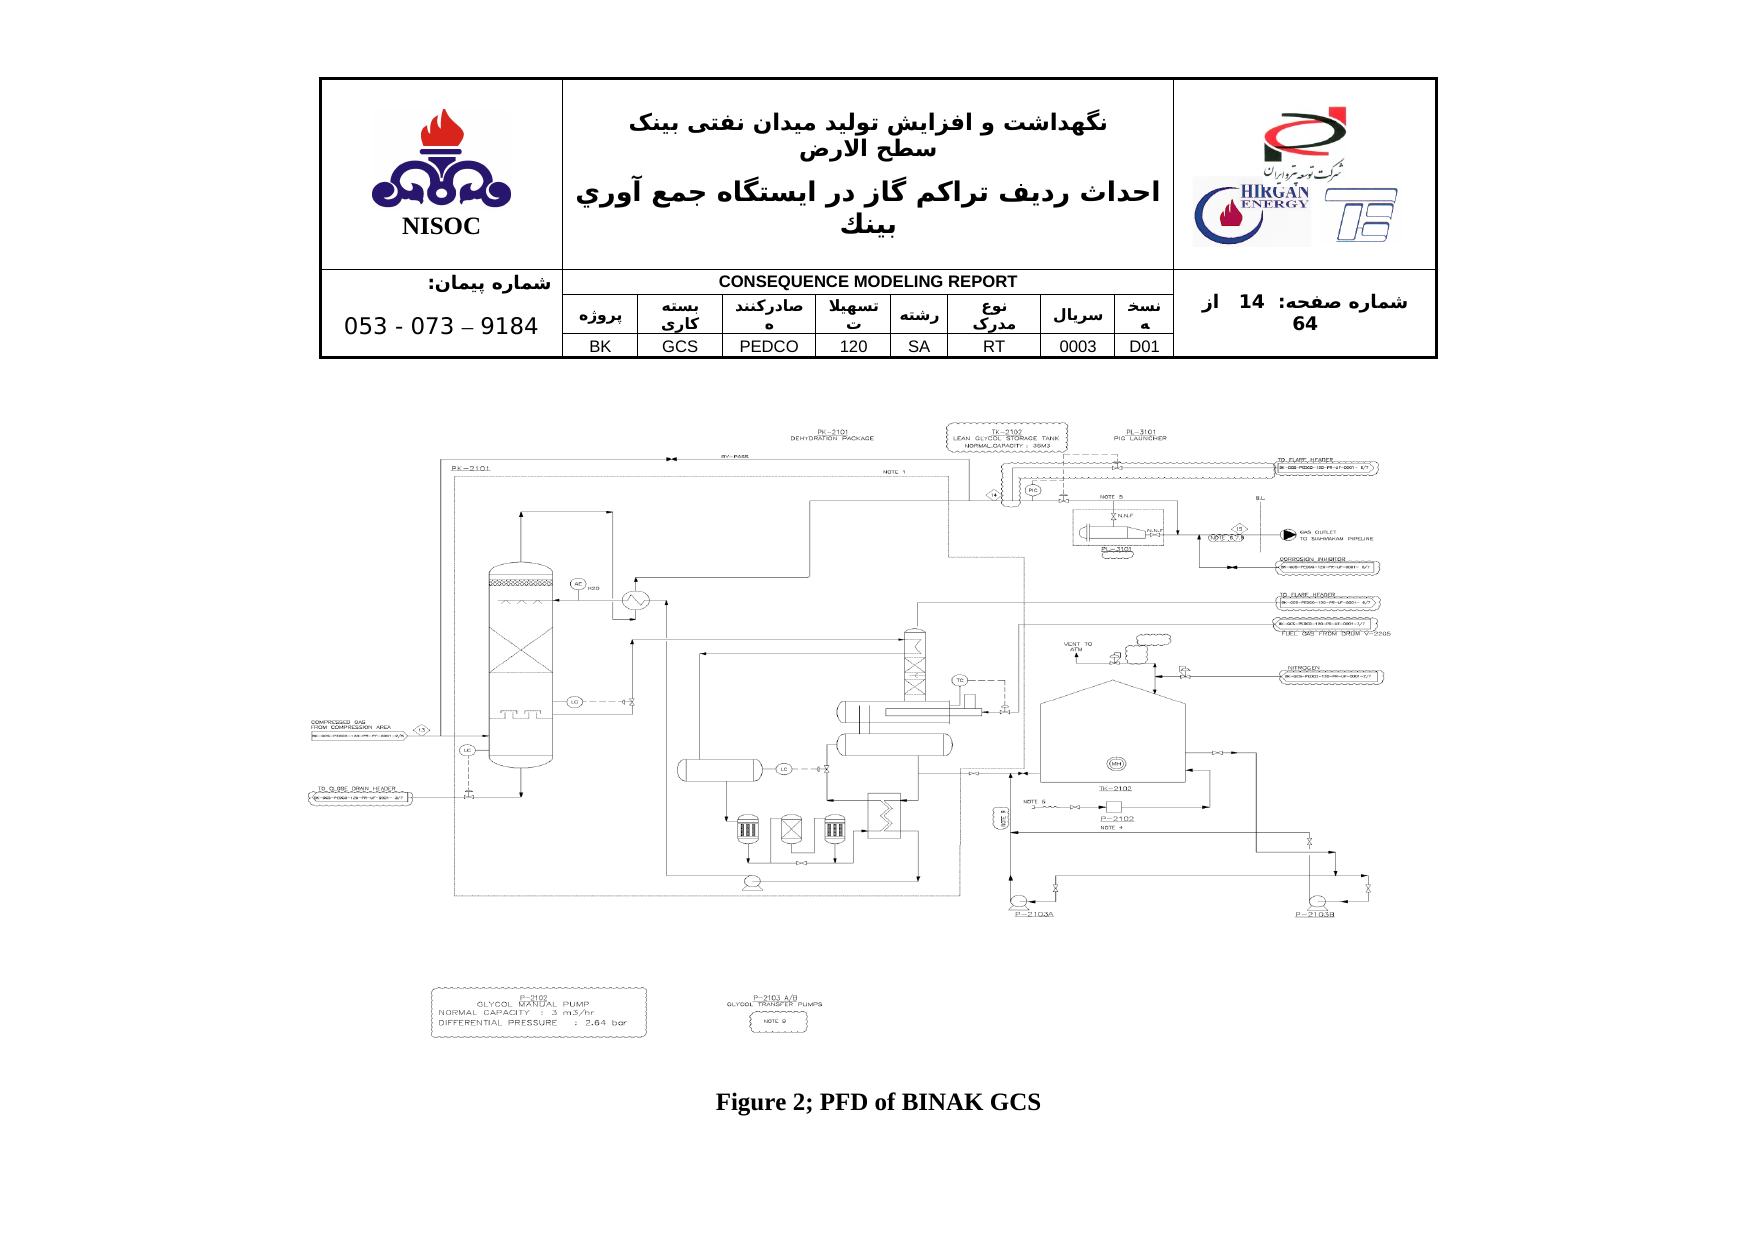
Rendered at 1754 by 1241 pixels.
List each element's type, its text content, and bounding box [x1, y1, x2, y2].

picture [372, 109, 511, 211]
picture [1192, 106, 1347, 247]
text Figure 2; PFD of BINAK GCS [89, 1087, 1668, 1116]
picture [168, 373, 1589, 1088]
